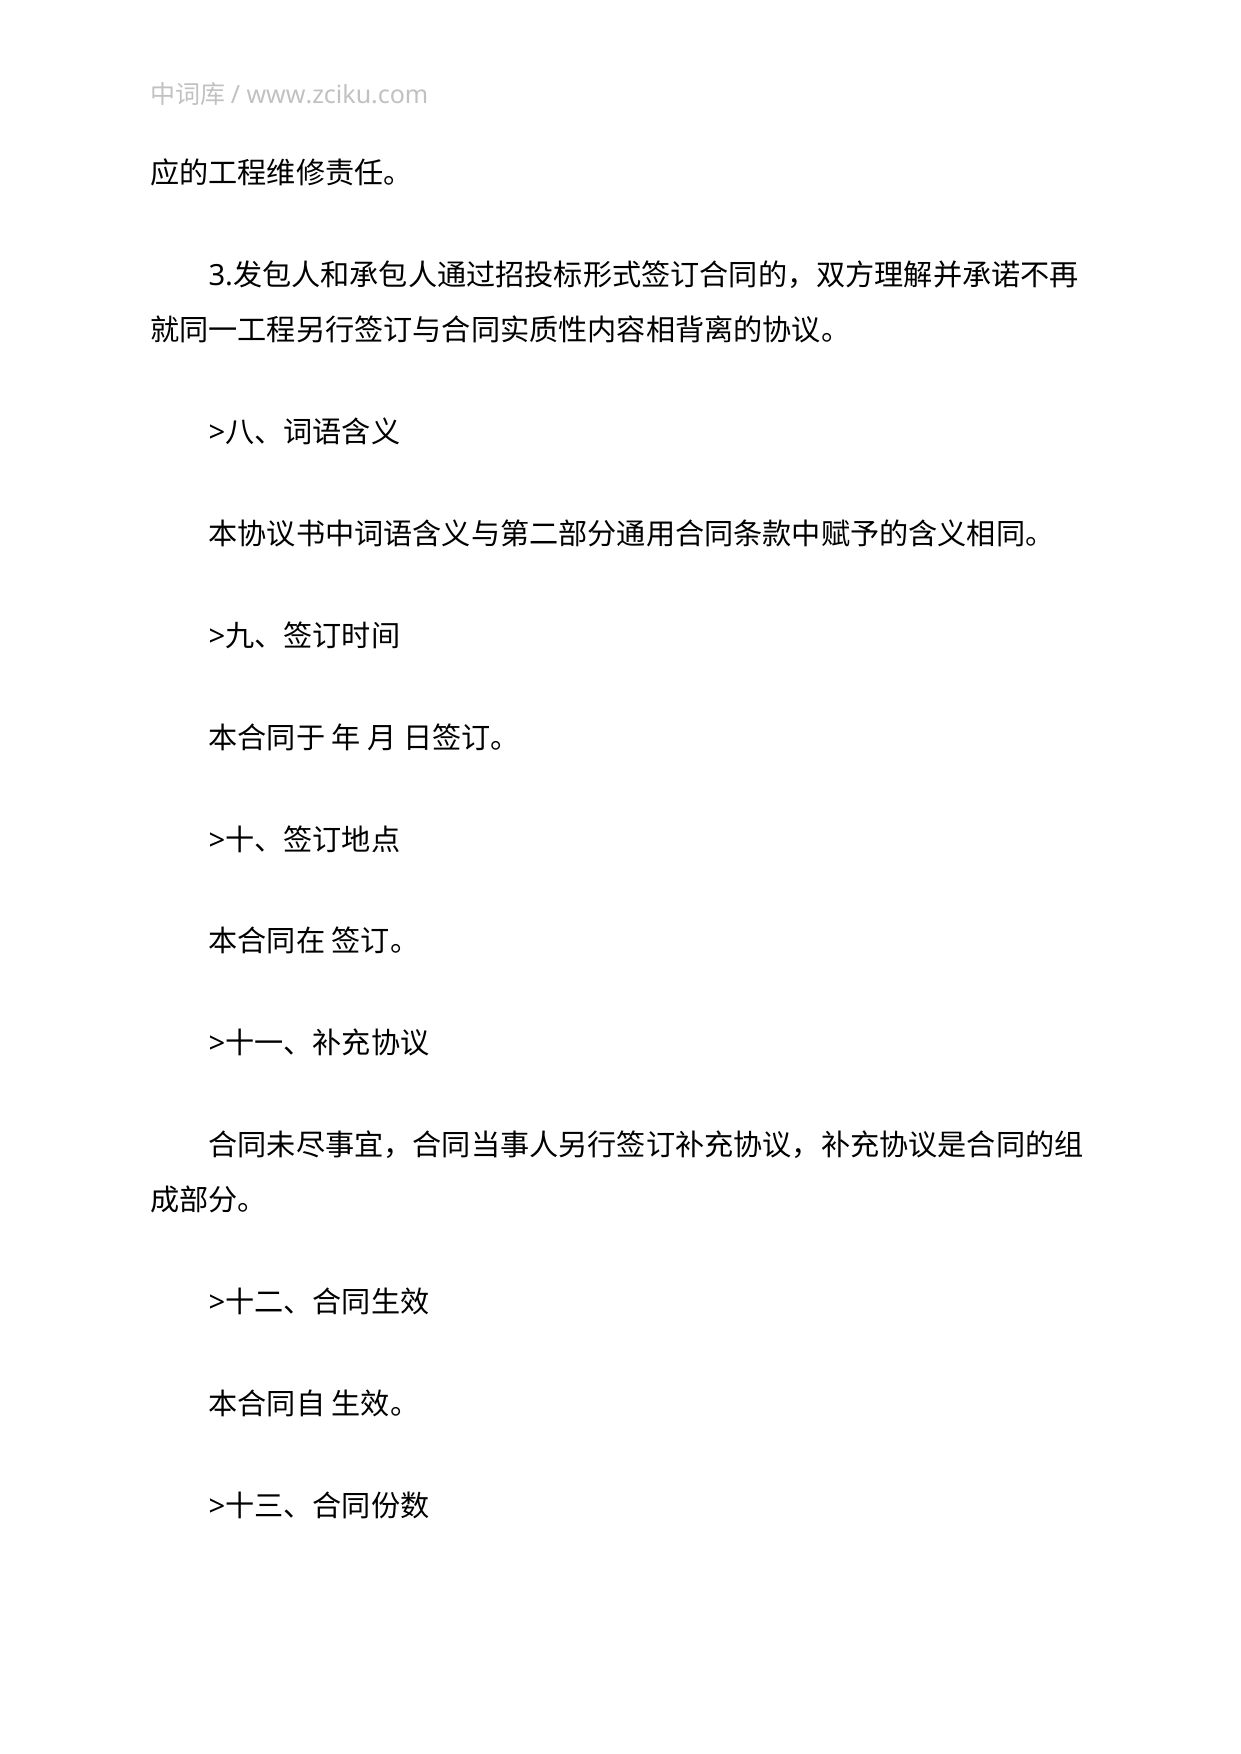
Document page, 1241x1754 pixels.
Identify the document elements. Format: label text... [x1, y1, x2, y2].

text 本合同在 签订。 [150, 918, 1090, 960]
text 3.发包人和承包人通过招投标形式签订合同的，双方理解并承诺不再就同一工程另行签订与合同实质性内容相背离的协议。 [150, 252, 1090, 349]
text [150, 150, 1090, 192]
text >十二、合同生效 [150, 1278, 1090, 1321]
text 本合同于 年 月 日签订。 [150, 714, 1090, 757]
text >十一、补充协议 [150, 1020, 1090, 1062]
text 合同未尽事宜，合同当事人另行签订补充协议，补充协议是合同的组成部分。 [150, 1122, 1090, 1219]
text >九、签订时间 [150, 612, 1090, 655]
text 本协议书中词语含义与第二部分通用合同条款中赋予的含义相同。 [150, 511, 1090, 553]
text >八、词语含义 [150, 408, 1090, 451]
text >十、签订地点 [150, 816, 1090, 858]
text 本合同自 生效。 [150, 1380, 1090, 1423]
text >十三、合同份数 [150, 1482, 1090, 1524]
